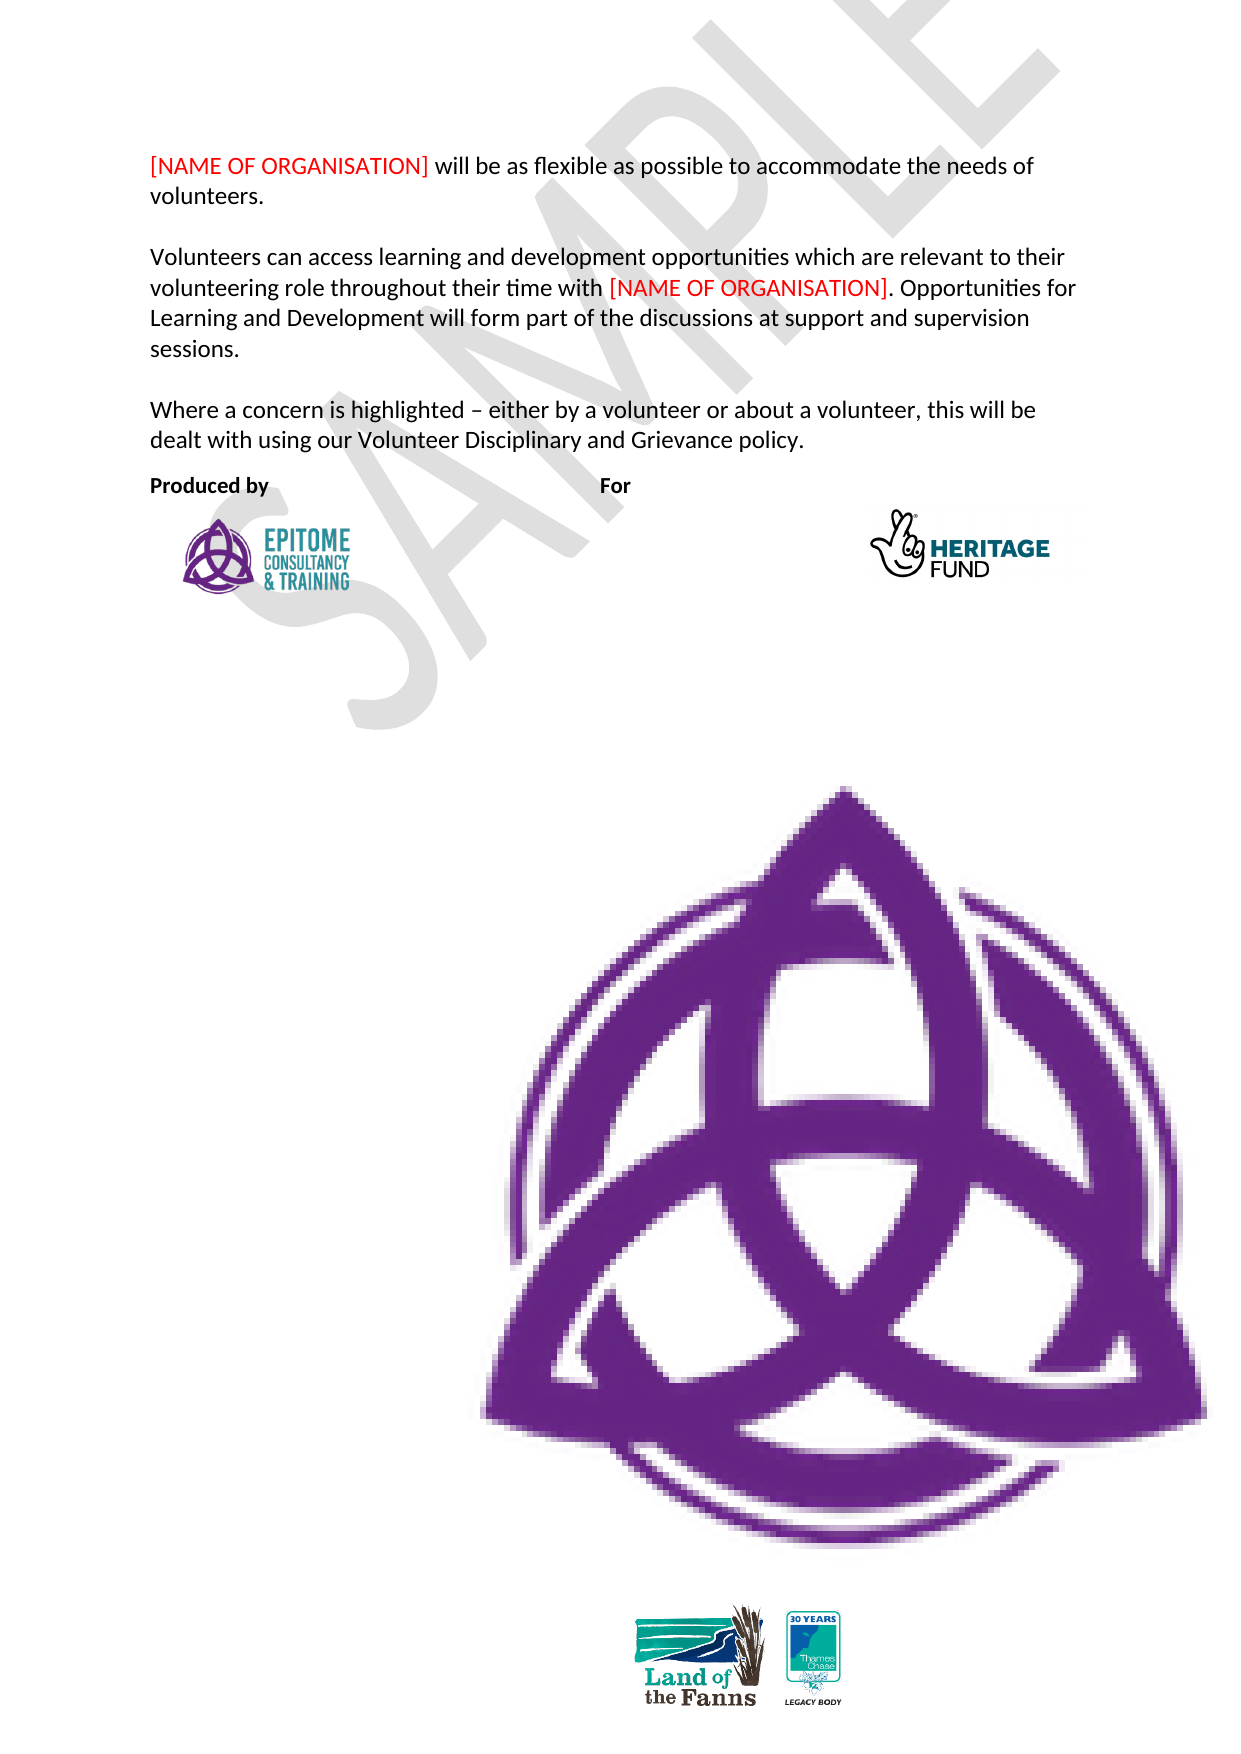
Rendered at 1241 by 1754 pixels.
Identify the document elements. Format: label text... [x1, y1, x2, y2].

picture [150, 499, 1241, 1725]
text [NAME OF ORGANISATION] will be as flexible as possible to accommodate the needs of volunteers. [150, 150, 1090, 211]
text Volunteers can access learning and development opportunities which are relevant to their volunteering role throughout their time with [NAME OF ORGANISATION]. Opportunities for Learning and Development will form part of the discussions at support and supervision sessions. [150, 242, 1090, 364]
text Where a concern is highlighted – either by a volunteer or about a volunteer, this will be dealt with using our Volunteer Disciplinary and Grievance policy. [150, 394, 1090, 455]
